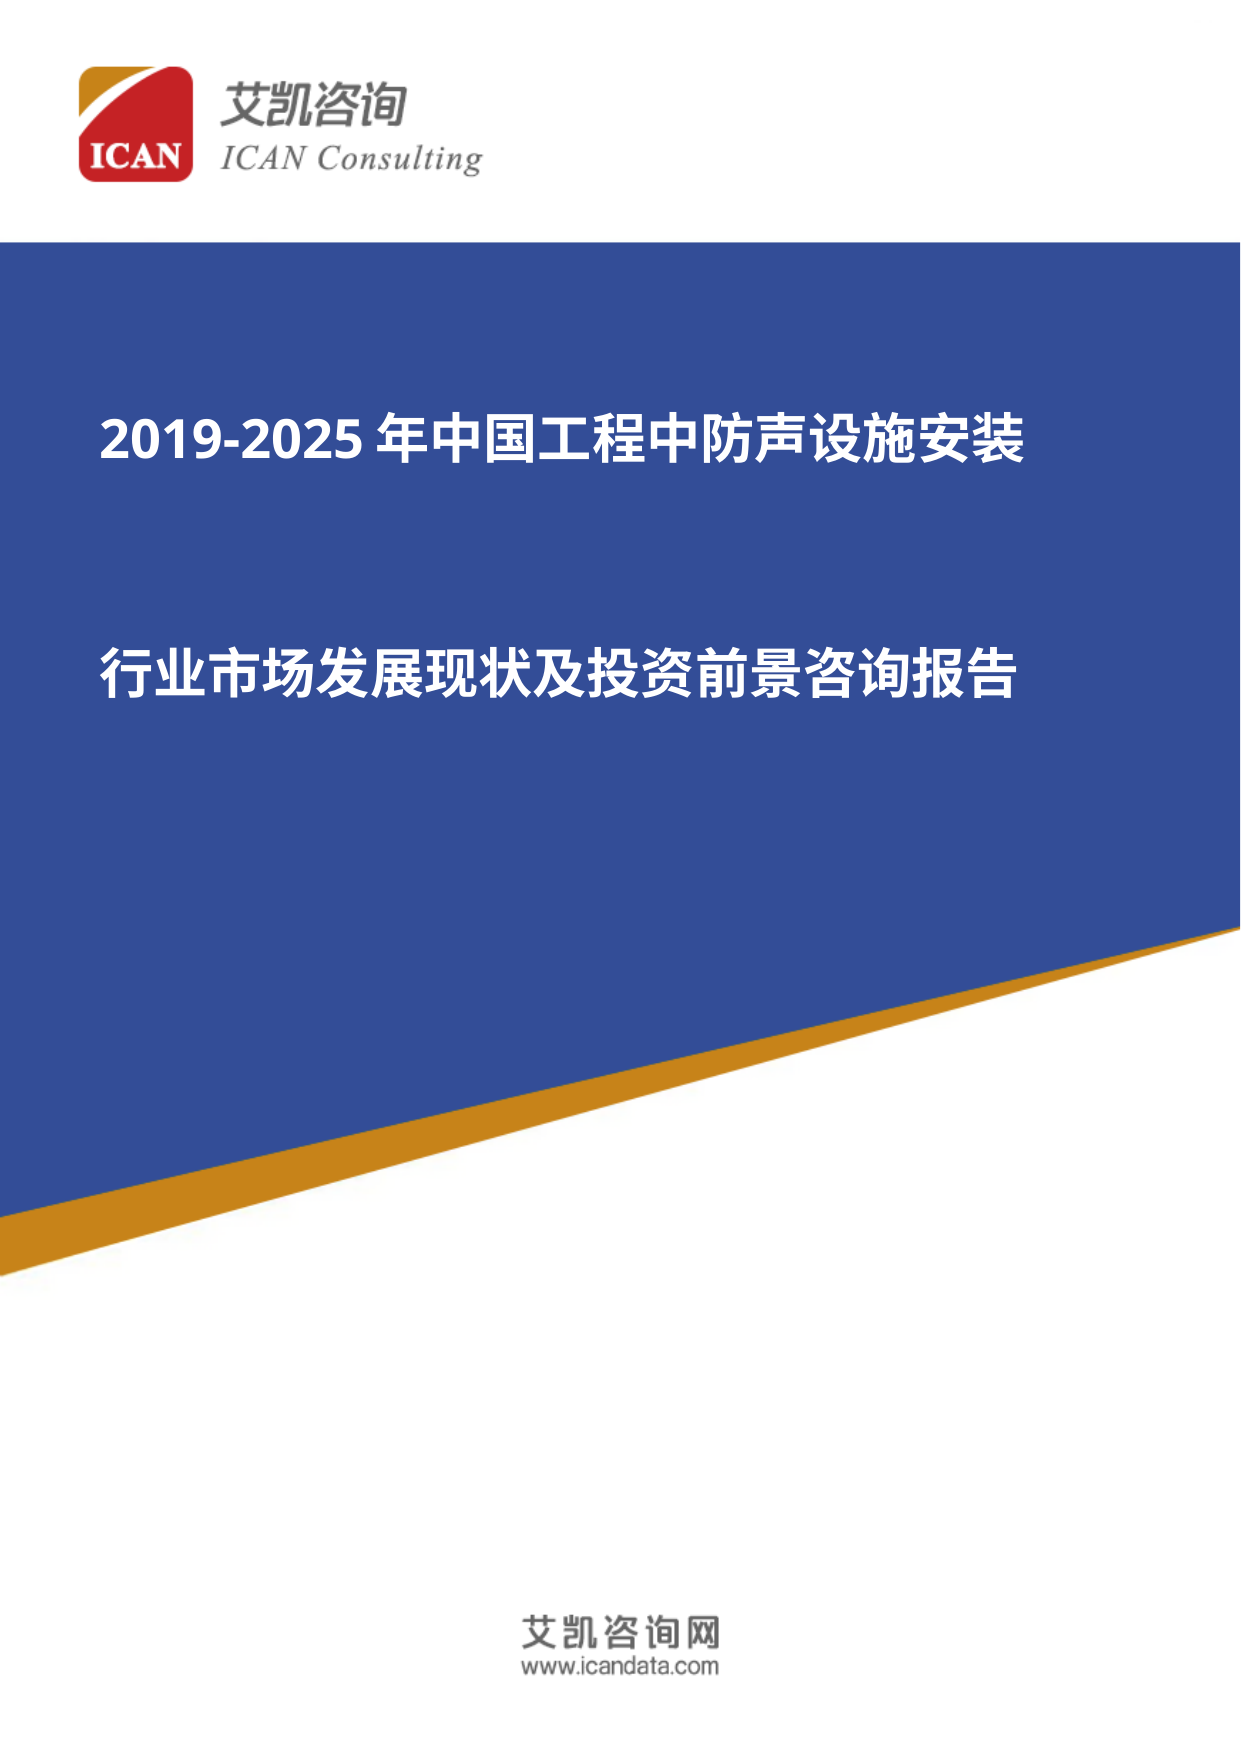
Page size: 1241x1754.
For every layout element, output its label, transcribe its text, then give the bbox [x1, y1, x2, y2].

picture [0, 5, 1241, 1754]
subtitle 2019-2025年中国工程中防声设施安装行业市场发展现状及投资前景咨询报告 [99, 386, 1053, 718]
